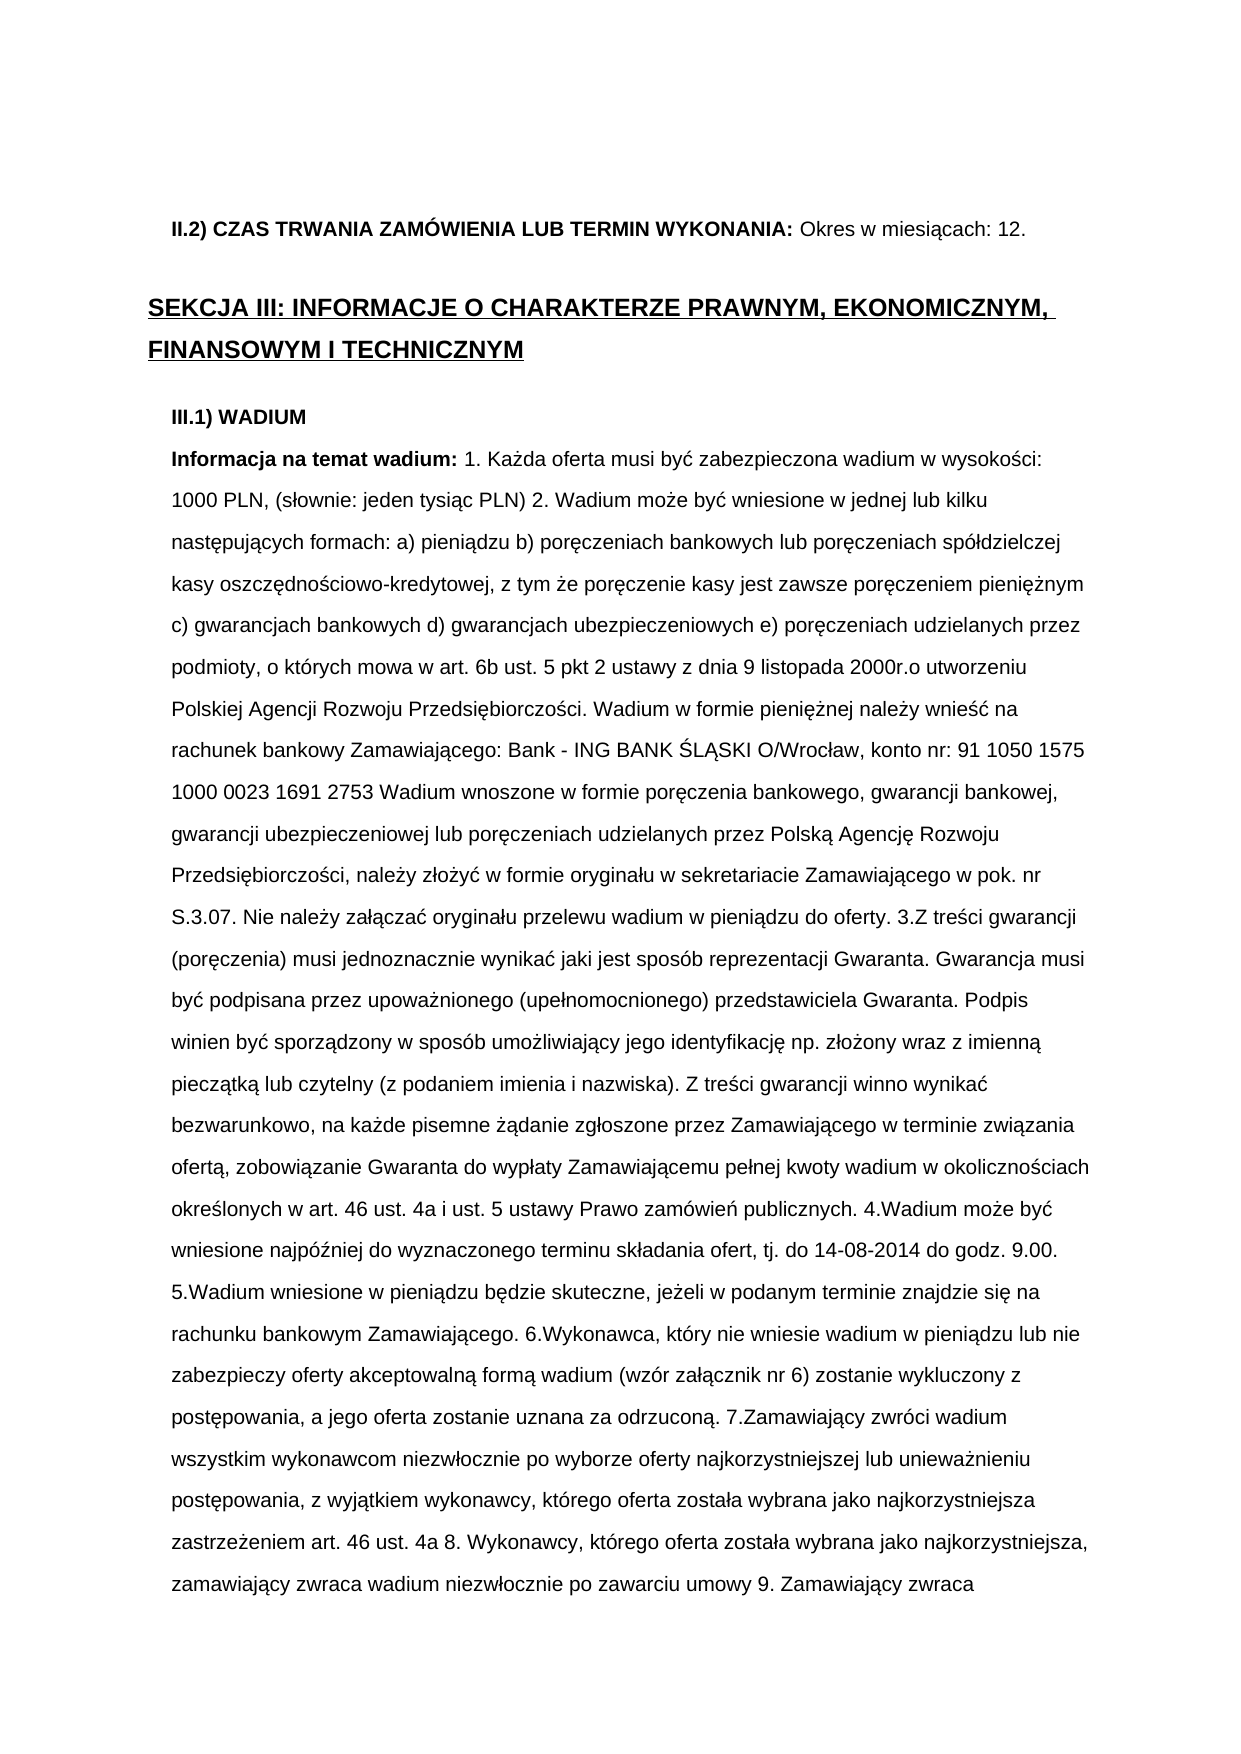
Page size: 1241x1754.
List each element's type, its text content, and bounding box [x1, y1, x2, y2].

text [171, 429, 1093, 1595]
text III.1) WADIUM [171, 387, 1093, 429]
text II.2) CZAS TRWANIA ZAMÓWIENIA LUB TERMIN WYKONANIA: Okres w miesiącach: 12. [171, 199, 1093, 241]
text SEKCJA III: INFORMACJE O CHARAKTERZE PRAWNYM, EKONOMICZNYM, FINANSOWYM I TECHNICZNYM [148, 280, 1093, 364]
